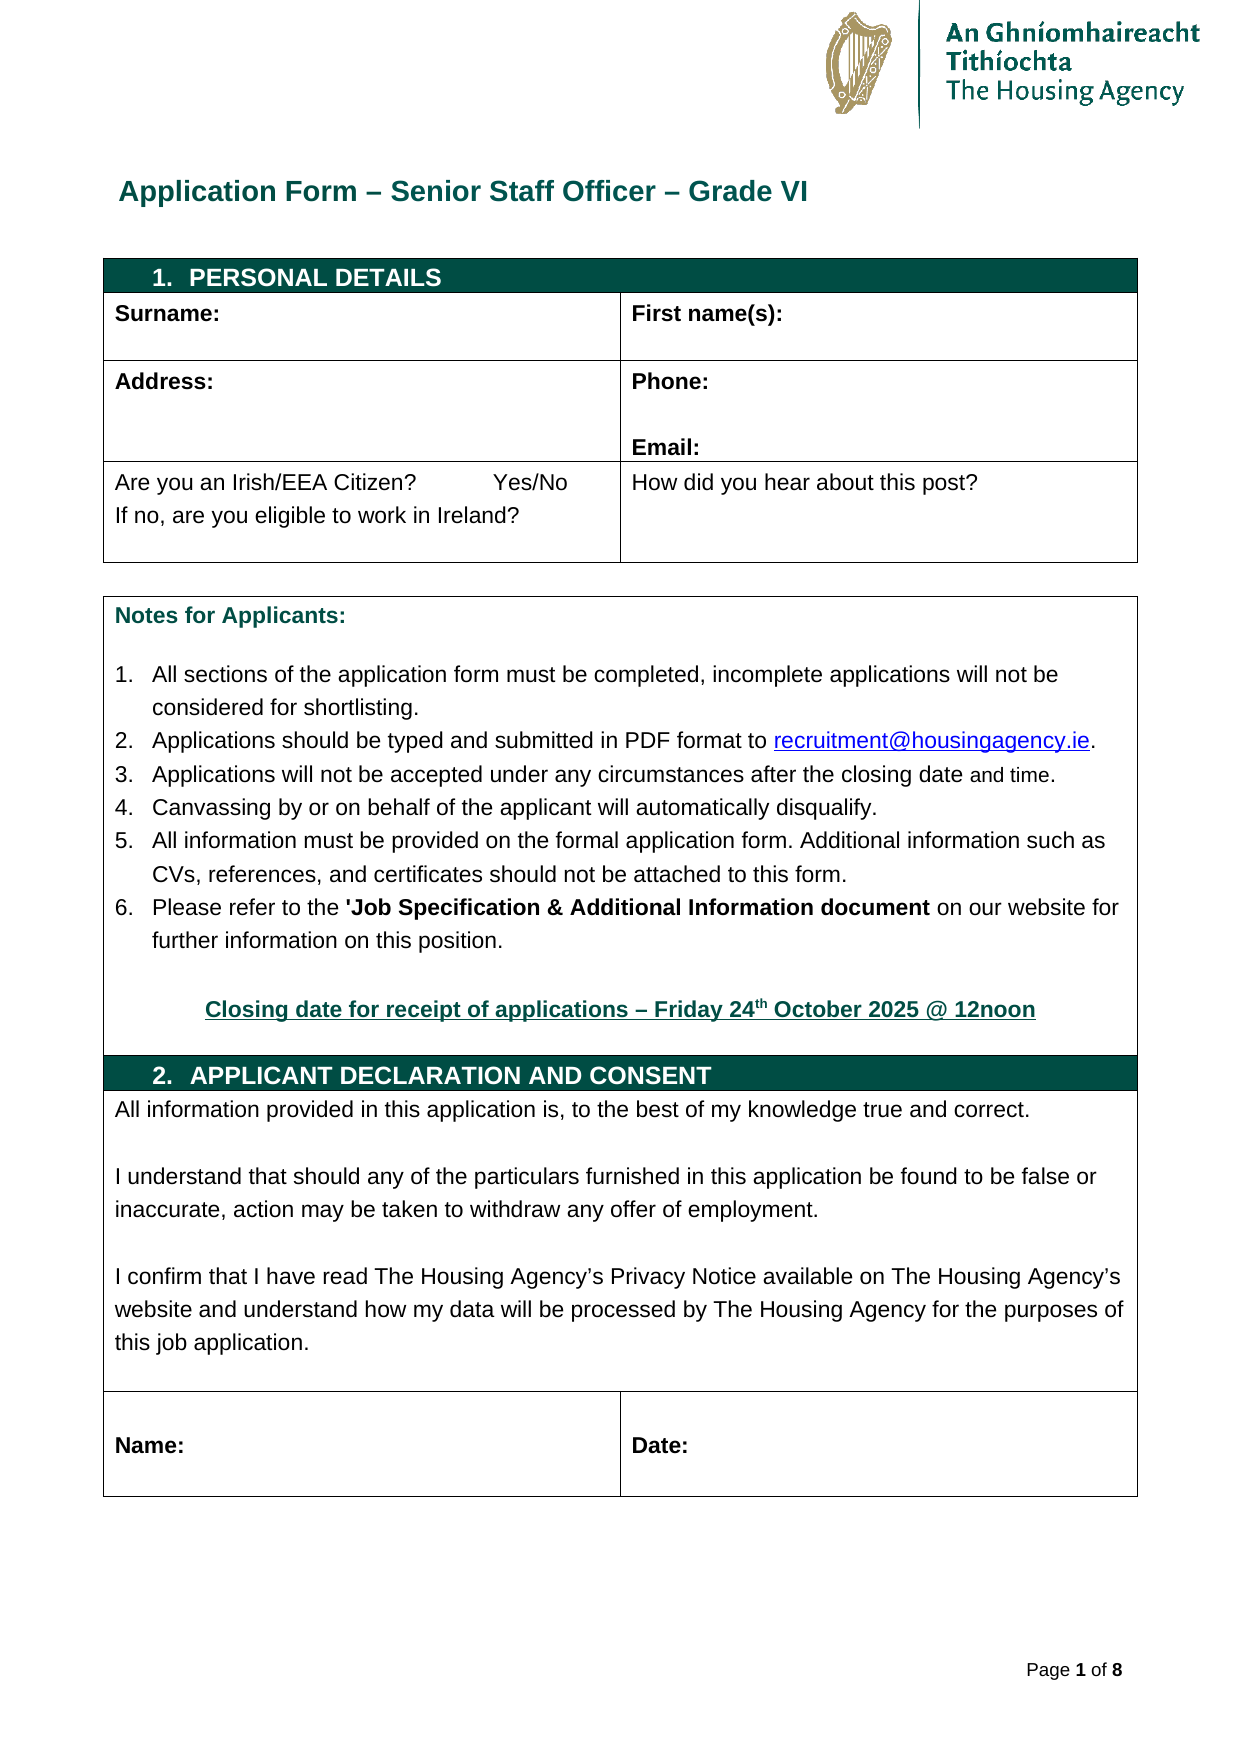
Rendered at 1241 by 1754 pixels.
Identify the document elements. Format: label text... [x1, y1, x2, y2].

picture [793, 0, 1233, 161]
table_cell Date: [621, 1392, 1137, 1496]
table_cell First name(s): [621, 293, 1137, 359]
table_cell Address: [104, 361, 620, 461]
table_cell All information provided in this application is, to the best of my knowledge true and correct. I understand that should any of the particulars furnished in this application be found to be false or inaccurate, action may be taken to withdraw any offer of employment. I confirm that I have read The Housing Agency’s Privacy Notice available on The Housing Agency’s website and understand how my data will be processed by The Housing Agency for the purposes of this job application. [104, 1091, 1137, 1391]
text Application Form – Senior Staff Officer – Grade VI [118, 174, 1122, 207]
table_cell Name: [104, 1392, 620, 1496]
table_header Notes for Applicants: All sections of the application form must be completed, incomplete applications will not be considered for shortlisting. Applications should be typed and submitted in PDF format to recruitment@housingagency.ie. Applications will not be accepted under any circumstances after the closing date and time. Canvassing by or on behalf of the applicant will automatically disqualify. All information must be provided on the formal application form. Additional information such as CVs, references, and certificates should not be attached to this form. Please refer to the 'Job Specification & Additional Information document on our website for further information on this position. Closing date for receipt of applications – Friday 24th October 2025 @ 12noon [104, 597, 1137, 1055]
table_cell How did you hear about this post? [621, 462, 1137, 562]
table_cell APPLICANT DECLARATION AND CONSENT [104, 1056, 1137, 1090]
table_header PERSONAL DETAILS [104, 259, 1137, 292]
table_cell Are you an Irish/EEA Citizen? Yes/No If no, are you eligible to work in Ireland? [104, 462, 620, 562]
table_cell Phone: Email: [621, 361, 1137, 461]
table_cell Surname: [104, 293, 620, 359]
